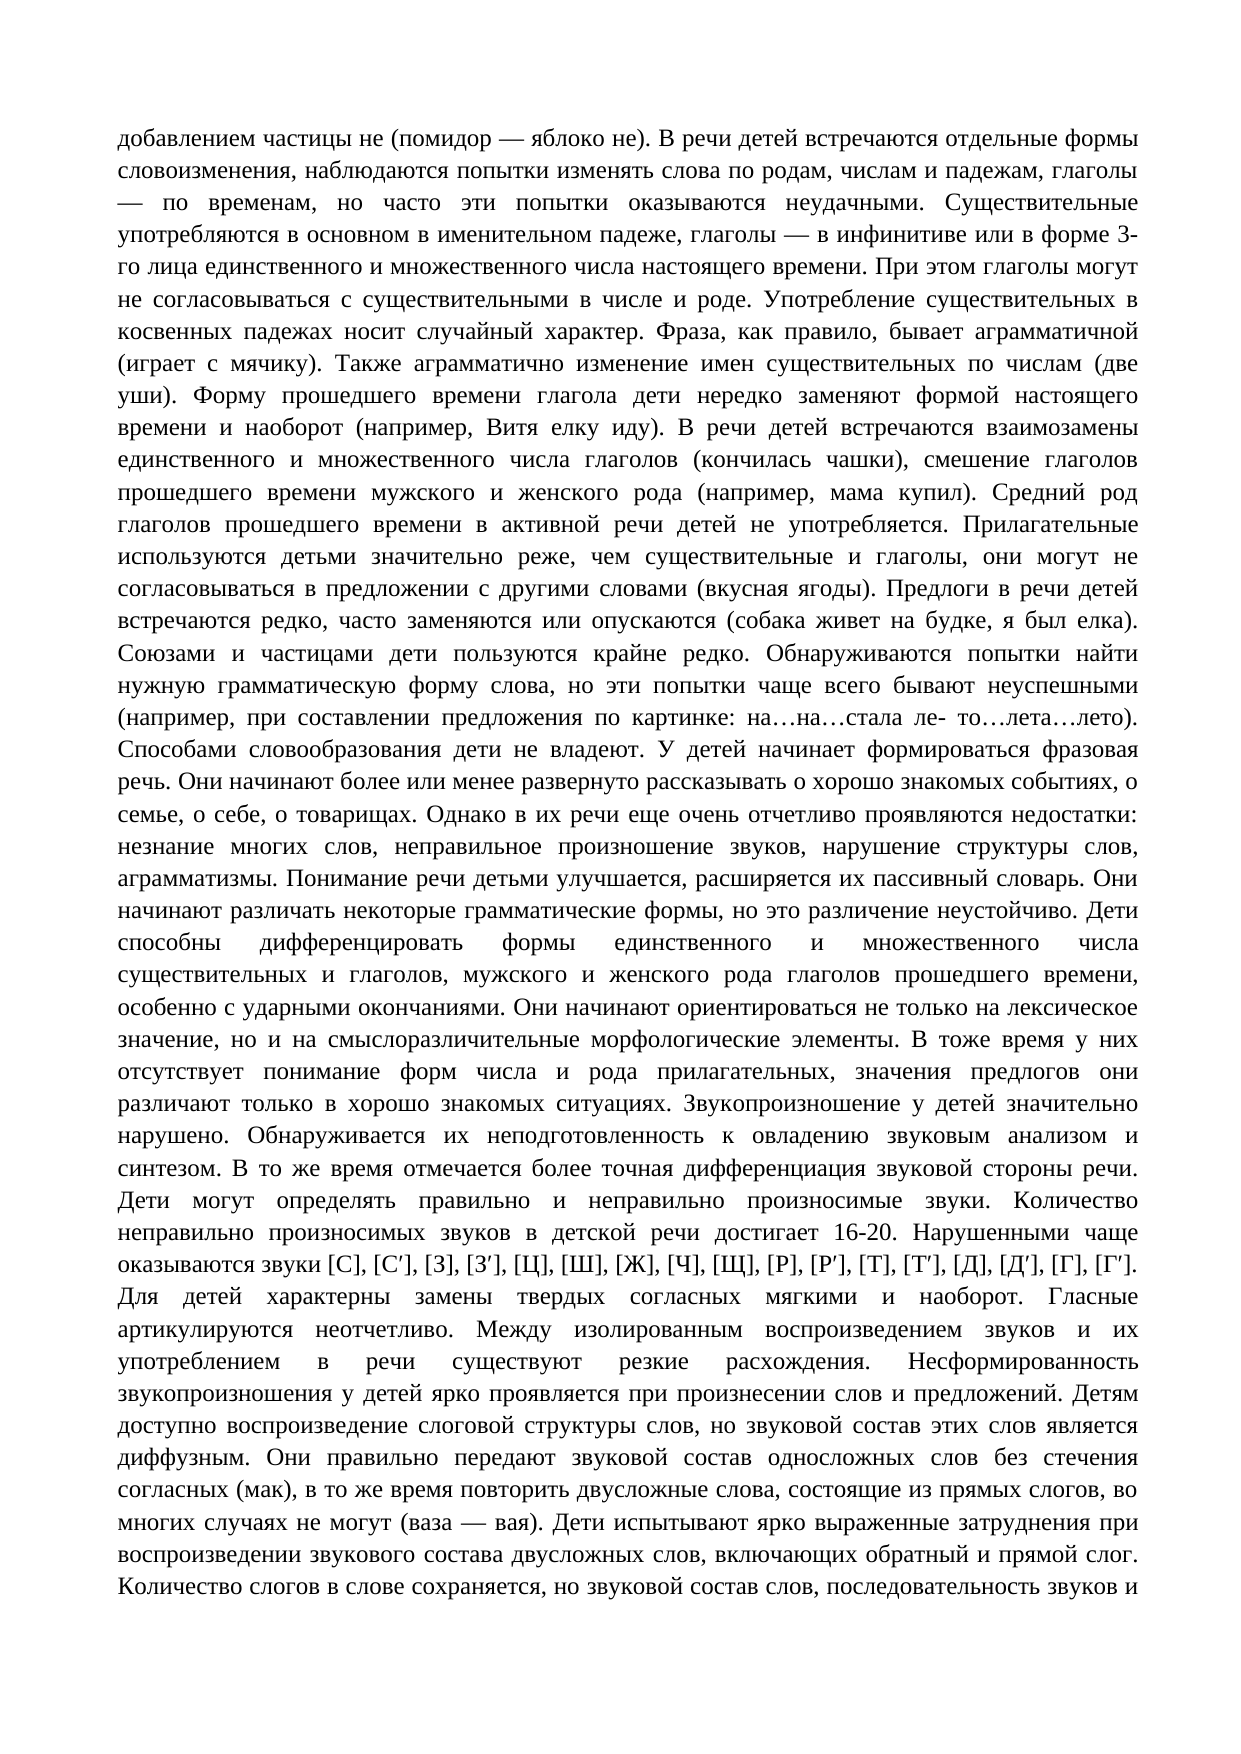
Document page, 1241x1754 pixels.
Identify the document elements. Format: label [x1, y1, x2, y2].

text [116, 123, 1139, 1600]
